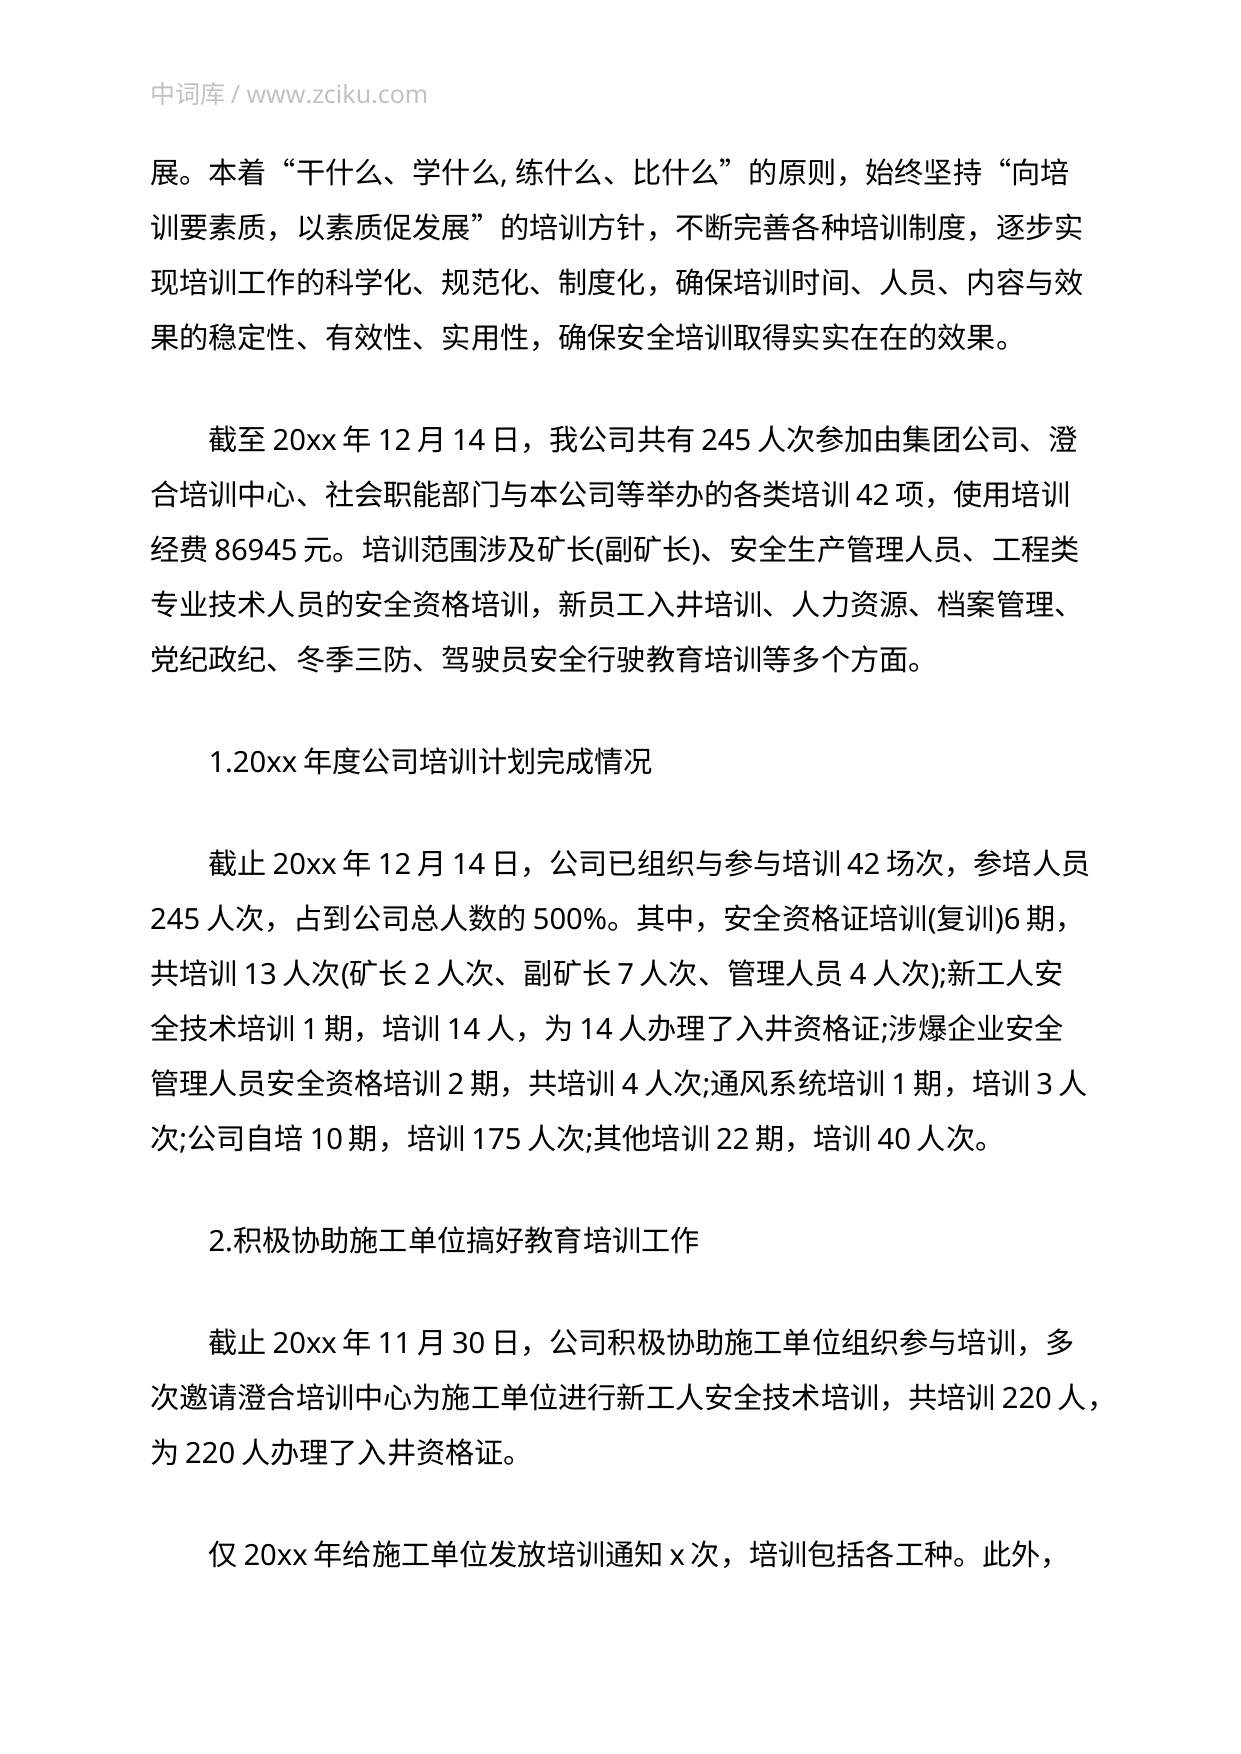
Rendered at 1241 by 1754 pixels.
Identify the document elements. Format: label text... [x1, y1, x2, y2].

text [150, 150, 1090, 357]
text 截止20xx年11月30日，公司积极协助施工单位组织参与培训，多次邀请澄合培训中心为施工单位进行新工人安全技术培训，共培训220人，为220人办理了入井资格证。 [150, 1319, 1090, 1472]
text 2.积极协助施工单位搞好教育培训工作 [150, 1217, 1090, 1259]
text 截至20xx年12月14日，我公司共有245人次参加由集团公司、澄合培训中心、社会职能部门与本公司等举办的各类培训42项，使用培训经费86945元。培训范围涉及矿长(副矿长)、安全生产管理人员、工程类专业技术人员的安全资格培训，新员工入井培训、人力资源、档案管理、党纪政纪、冬季三防、驾驶员安全行驶教育培训等多个方面。 [150, 417, 1090, 679]
text 截止20xx年12月14日，公司已组织与参与培训42场次，参培人员245人次，占到公司总人数的500%。其中，安全资格证培训(复训)6期，共培训13人次(矿长2人次、副矿长7人次、管理人员4人次);新工人安全技术培训1期，培训14人，为14人办理了入井资格证;涉爆企业安全管理人员安全资格培训2期，共培训4人次;通风系统培训1期，培训3人次;公司自培10期，培训175人次;其他培训22期，培训40人次。 [150, 840, 1090, 1158]
text 1.20xx年度公司培训计划完成情况 [150, 738, 1090, 781]
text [150, 1531, 1090, 1573]
